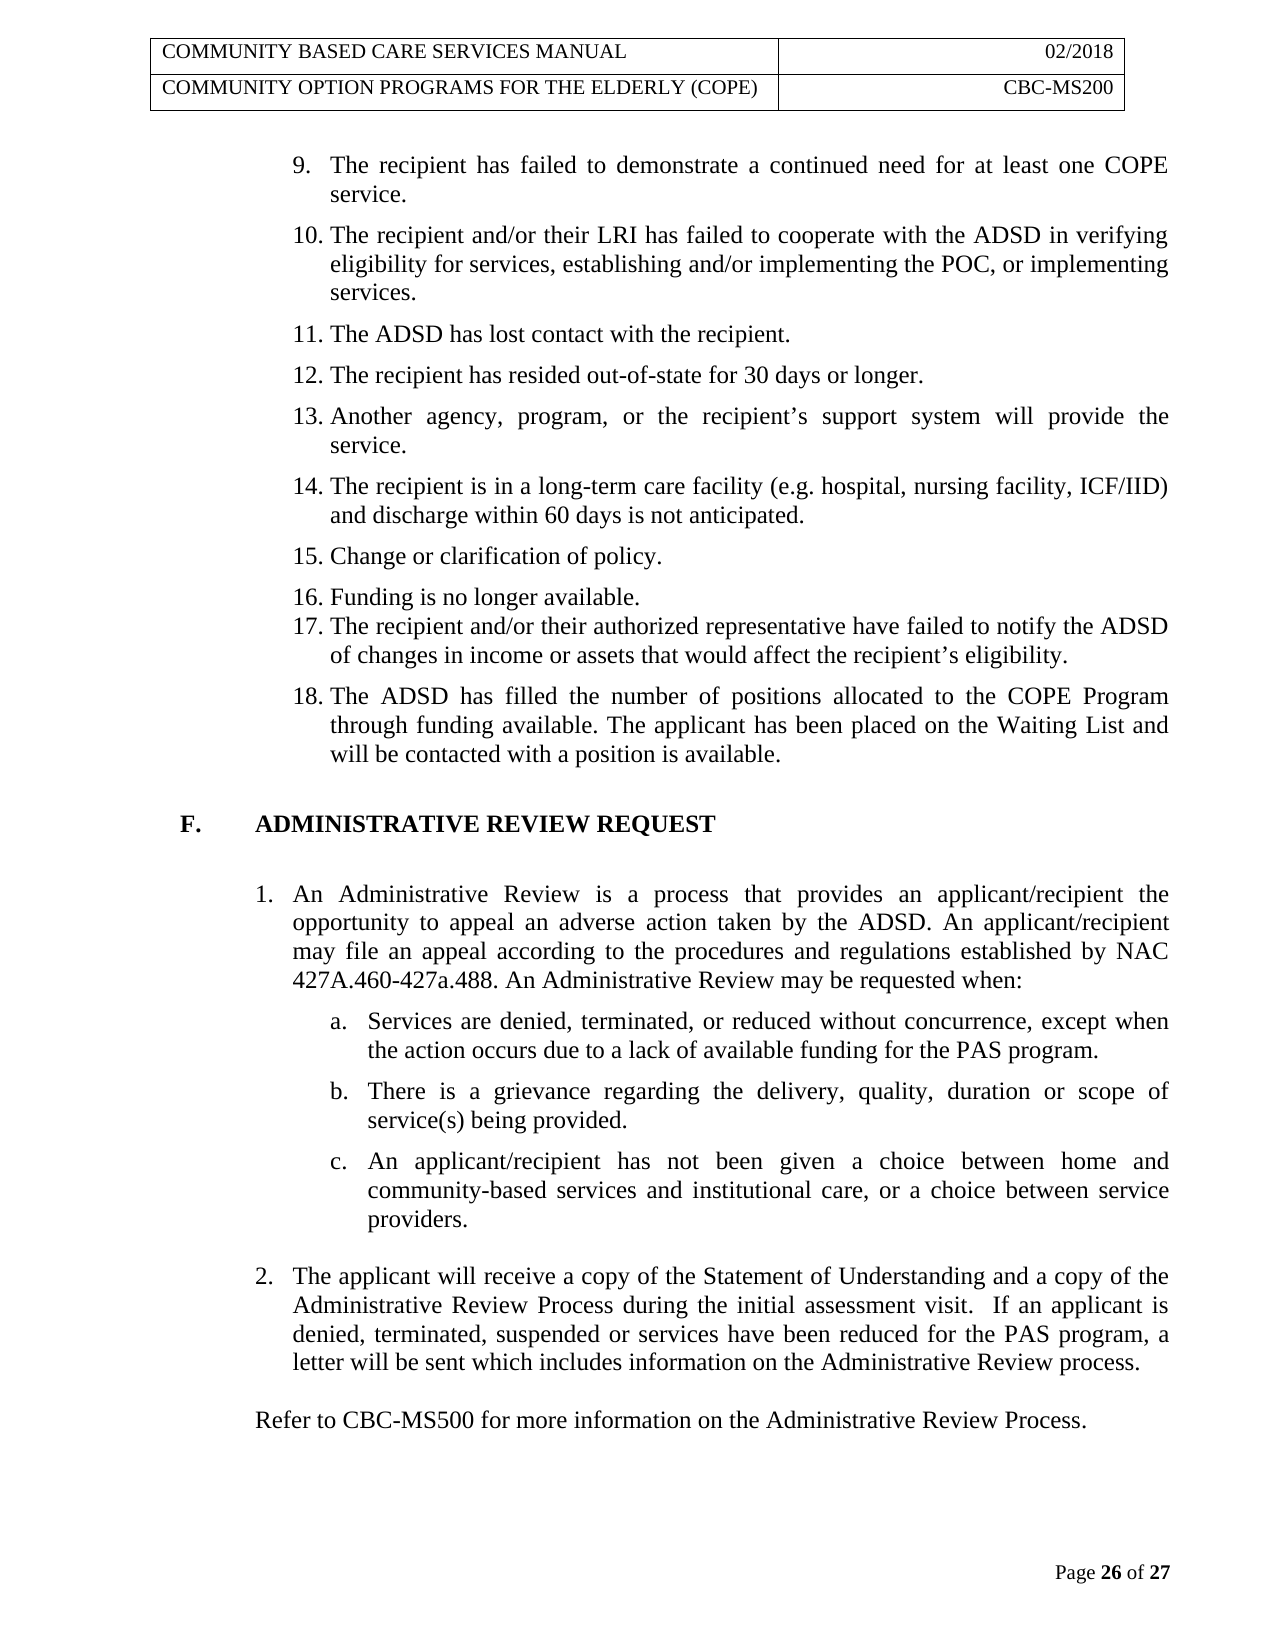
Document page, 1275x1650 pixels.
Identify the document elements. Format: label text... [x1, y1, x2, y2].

list The recipient is in a long-term care facility (e.g. hospital, nursing facility, ICF/IID) and discharge within 60 days is not anticipated. [292, 471, 1170, 529]
list An Administrative Review is a process that provides an applicant/recipient the opportunity to appeal an adverse action taken by the ADSD. An applicant/recipient may file an appeal according to the procedures and regulations established by NAC 427A.460-427a.488. An Administrative Review may be requested when: [255, 879, 1170, 994]
list The recipient and/or their LRI has failed to cooperate with the ADSD in verifying eligibility for services, establishing and/or implementing the POC, or implementing services. [292, 220, 1170, 306]
list The recipient has resided out-of-state for 30 days or longer. [292, 360, 1170, 389]
list The ADSD has lost contact with the recipient. [292, 319, 1170, 347]
list ADMINISTRATIVE REVIEW REQUEST [180, 809, 1170, 837]
list Services are denied, terminated, or reduced without concurrence, except when the action occurs due to a lack of available funding for the PAS program. [330, 1006, 1170, 1064]
list The recipient and/or their authorized representative have failed to notify the ADSD of changes in income or assets that would affect the recipient’s eligibility. [292, 611, 1170, 669]
text Refer to CBC-MS500 for more information on the Administrative Review Process. [105, 1405, 1170, 1434]
list The applicant will receive a copy of the Statement of Understanding and a copy of the Administrative Review Process during the initial assessment visit. If an applicant is denied, terminated, suspended or services have been reduced for the PAS program, a letter will be sent which includes information on the Administrative Review process. [255, 1261, 1170, 1376]
list The recipient has failed to demonstrate a continued need for at least one COPE service. [292, 150, 1170, 207]
list An applicant/recipient has not been given a choice between home and community-based services and institutional care, or a choice between service providers. [330, 1146, 1170, 1232]
list There is a grievance regarding the delivery, quality, duration or scope of service(s) being provided. [330, 1076, 1170, 1134]
list Another agency, program, or the recipient’s support system will provide the service. [292, 401, 1170, 459]
list Change or clarification of policy. [292, 541, 1170, 570]
list Funding is no longer available. [292, 582, 1170, 611]
list The ADSD has filled the number of positions allocated to the COPE Program through funding available. The applicant has been placed on the Waiting List and will be contacted with a position is available. [292, 681, 1170, 767]
